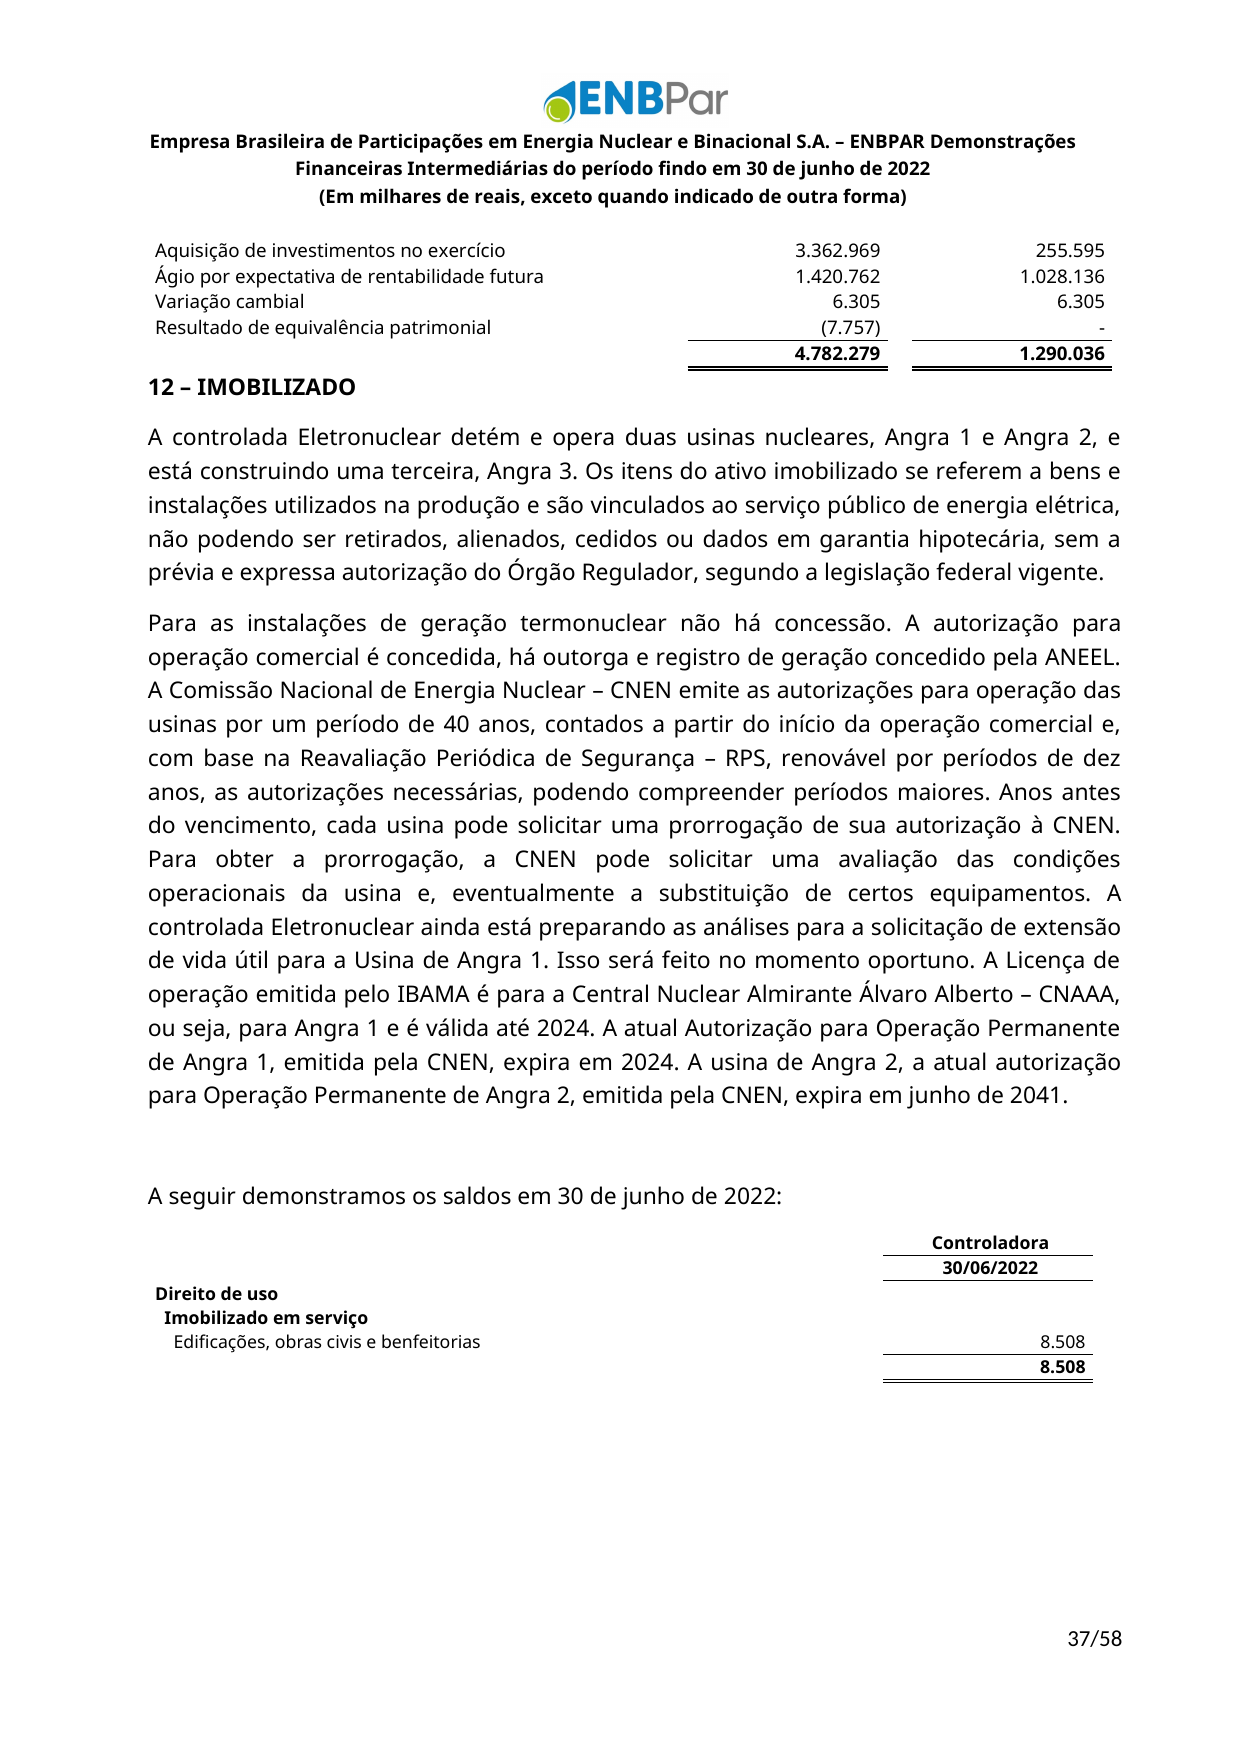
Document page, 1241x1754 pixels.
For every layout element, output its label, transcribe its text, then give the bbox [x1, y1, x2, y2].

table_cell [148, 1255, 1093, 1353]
text A controlada Eletronuclear detém e opera duas usinas nucleares, Angra 1 e Angra 2, e está construindo uma terceira, Angra 3. Os itens do ativo imobilizado se referem a bens e instalações utilizados na produção e são vinculados ao serviço público de energia elétrica, não podendo ser retirados, alienados, cedidos ou dados em garantia hipotecária, sem a prévia e expressa autorização do Órgão Regulador, segundo a legislação federal vigente. [148, 421, 1122, 588]
text Para as instalações de geração termonuclear não há concessão. A autorização para operação comercial é concedida, há outorga e registro de geração concedido pela ANEEL. A Comissão Nacional de Energia Nuclear – CNEN emite as autorizações para operação das usinas por um período de 40 anos, contados a partir do início da operação comercial e, com base na Reavaliação Periódica de Segurança – RPS, renovável por períodos de dez anos, as autorizações necessárias, podendo compreender períodos maiores. Anos antes do vencimento, cada usina pode solicitar uma prorrogação de sua autorização à CNEN. Para obter a prorrogação, a CNEN pode solicitar uma avaliação das condições operacionais da usina e, eventualmente a substituição de certos equipamentos. A controlada Eletronuclear ainda está preparando as análises para a solicitação de extensão de vida útil para a Usina de Angra 1. Isso será feito no momento oportuno. A Licença de operação emitida pelo IBAMA é para a Central Nuclear Almirante Álvaro Alberto – CNAAA, ou seja, para Angra 1 e é válida até 2024. A atual Autorização para Operação Permanente de Angra 1, emitida pela CNEN, expira em 2024. A usina de Angra 2, a atual autorização para Operação Permanente de Angra 2, emitida pela CNEN, expira em junho de 2041. [148, 607, 1122, 1111]
text A seguir demonstramos os saldos em 30 de junho de 2022: [148, 1180, 1122, 1211]
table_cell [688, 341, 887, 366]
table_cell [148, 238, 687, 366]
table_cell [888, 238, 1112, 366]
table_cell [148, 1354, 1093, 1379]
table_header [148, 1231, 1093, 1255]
text 12 – IMOBILIZADO [148, 371, 1122, 402]
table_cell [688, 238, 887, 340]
